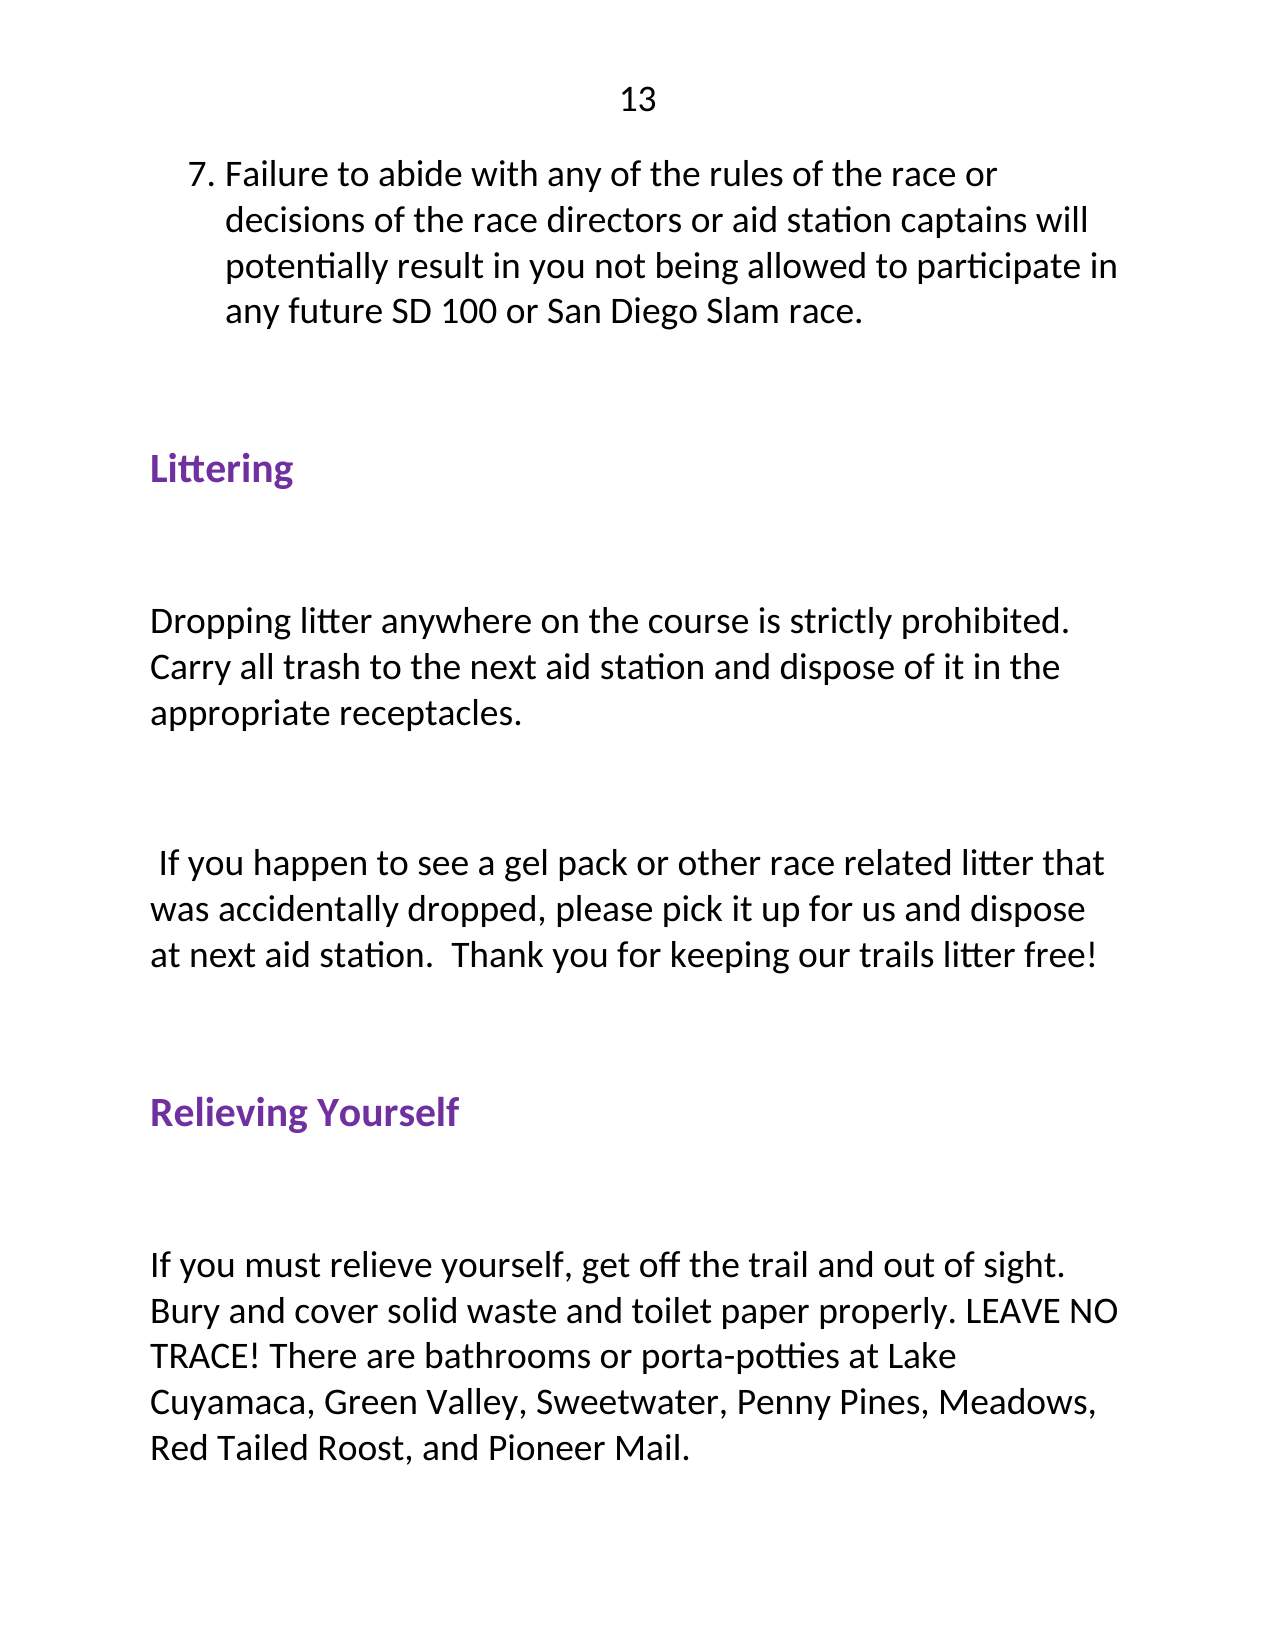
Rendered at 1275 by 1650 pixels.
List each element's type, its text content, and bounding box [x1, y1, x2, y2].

text Dropping litter anywhere on the course is strictly prohibited. Carry all trash to the next aid station and dispose of it in the appropriate receptacles. [150, 597, 1125, 735]
text Littering [150, 442, 1125, 493]
list Failure to abide with any of the rules of the race or decisions of the race directors or aid station captains will potentially result in you not being allowed to participate in any future SD 100 or San Diego Slam race. [187, 150, 1125, 333]
text If you must relieve yourself, get off the trail and out of sight. Bury and cover solid waste and toilet paper properly. LEAVE NO TRACE! There are bathrooms or porta-potties at Lake Cuyamaca, Green Valley, Sweetwater, Penny Pines, Meadows, Red Tailed Roost, and Pioneer Mail. [150, 1241, 1125, 1470]
text If you happen to see a gel pack or other race related litter that was accidentally dropped, please pick it up for us and dispose at next aid station. Thank you for keeping our trails litter free! [150, 839, 1125, 977]
text Relieving Yourself [150, 1086, 1125, 1137]
